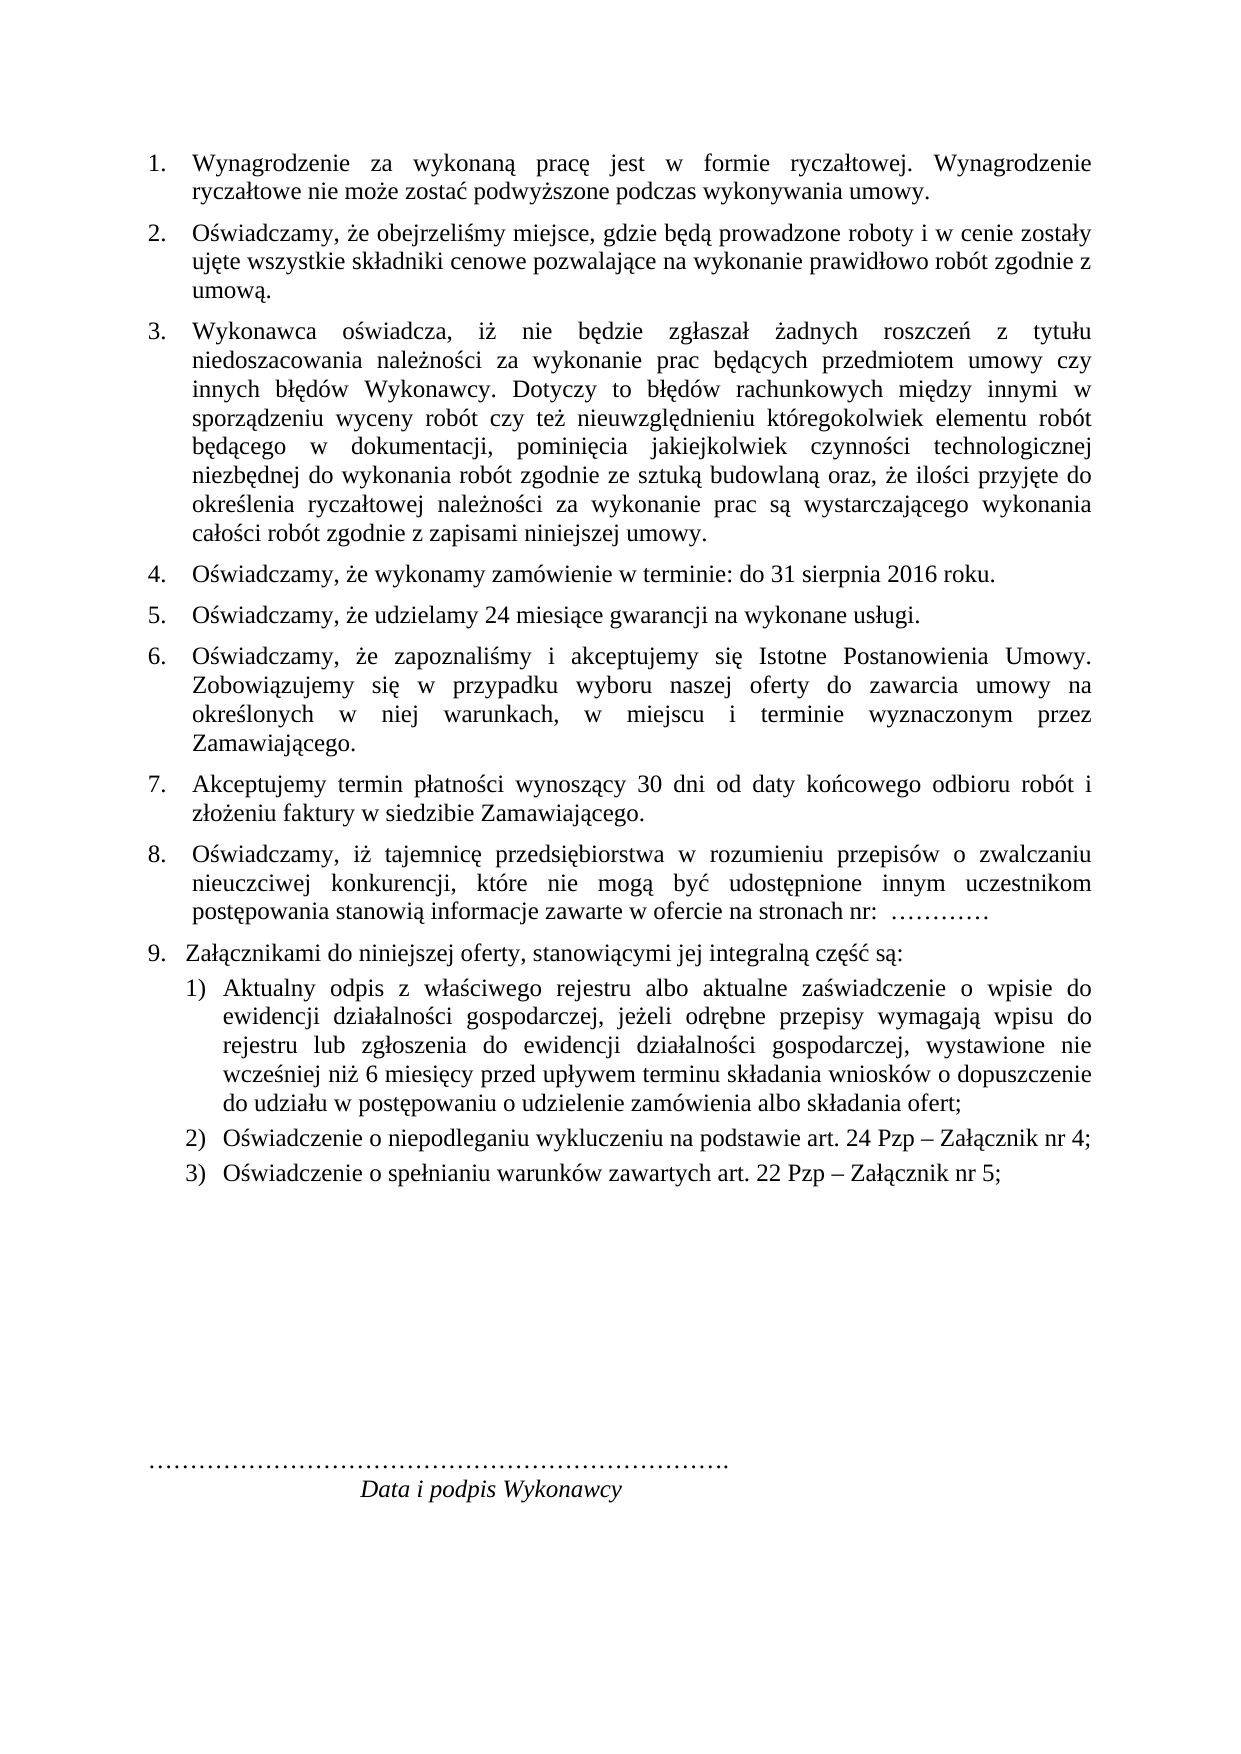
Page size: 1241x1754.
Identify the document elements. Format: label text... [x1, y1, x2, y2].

list Akceptujemy termin płatności wynoszący 30 dni od daty końcowego odbioru robót i złożeniu faktury w siedzibie Zamawiającego. [148, 769, 1093, 826]
list Oświadczamy, że zapoznaliśmy i akceptujemy się Istotne Postanowienia Umowy. Zobowiązujemy się w przypadku wyboru naszej oferty do zawarcia umowy na określonych w niej warunkach, w miejscu i terminie wyznaczonym przez Zamawiającego. [148, 641, 1093, 756]
list Załącznikami do niniejszej oferty, stanowiącymi jej integralną część są: [148, 938, 1093, 966]
list Oświadczamy, iż tajemnicę przedsiębiorstwa w rozumieniu przepisów o zwalczaniu nieuczciwej konkurencji, które nie mogą być udostępnione innym uczestnikom postępowania stanowią informacje zawarte w ofercie na stronach nr: ………… [148, 839, 1093, 925]
list Aktualny odpis z właściwego rejestru albo aktualne zaświadczenie o wpisie do ewidencji działalności gospodarczej, jeżeli odrębne przepisy wymagają wpisu do rejestru lub zgłoszenia do ewidencji działalności gospodarczej, wystawione nie wcześniej niż 6 miesięcy przed upływem terminu składania wniosków o dopuszczenie do udziału w postępowaniu o udzielenie zamówienia albo składania ofert; [185, 973, 1093, 1116]
text Data i podpis Wykonawcy [148, 1474, 1093, 1503]
list Oświadczamy, że udzielamy 24 miesiące gwarancji na wykonane usługi. [148, 600, 1093, 629]
list Oświadczamy, że wykonamy zamówienie w terminie: do 31 sierpnia 2016 roku. [148, 559, 1093, 588]
text ……………………………………………………………. [148, 1445, 1093, 1474]
list Wykonawca oświadcza, iż nie będzie zgłaszał żadnych roszczeń z tytułu niedoszacowania należności za wykonanie prac będących przedmiotem umowy czy innych błędów Wykonawcy. Dotyczy to błędów rachunkowych między innymi w sporządzeniu wyceny robót czy też nieuwzględnieniu któregokolwiek elementu robót będącego w dokumentacji, pominięcia jakiejkolwiek czynności technologicznej niezbędnej do wykonania robót zgodnie ze sztuką budowlaną oraz, że ilości przyjęte do określenia ryczałtowej należności za wykonanie prac są wystarczającego wykonania całości robót zgodnie z zapisami niniejszej umowy. [148, 316, 1093, 546]
list Oświadczamy, że obejrzeliśmy miejsce, gdzie będą prowadzone roboty i w cenie zostały ujęte wszystkie składniki cenowe pozwalające na wykonanie prawidłowo robót zgodnie z umową. [148, 218, 1093, 304]
list Wynagrodzenie za wykonaną pracę jest w formie ryczałtowej. Wynagrodzenie ryczałtowe nie może zostać podwyższone podczas wykonywania umowy. [148, 148, 1093, 205]
list Oświadczenie o spełnianiu warunków zawartych art. 22 Pzp – Załącznik nr 5; [185, 1158, 1093, 1186]
list Oświadczenie o niepodleganiu wykluczeniu na podstawie art. 24 Pzp – Załącznik nr 4; [185, 1123, 1093, 1151]
